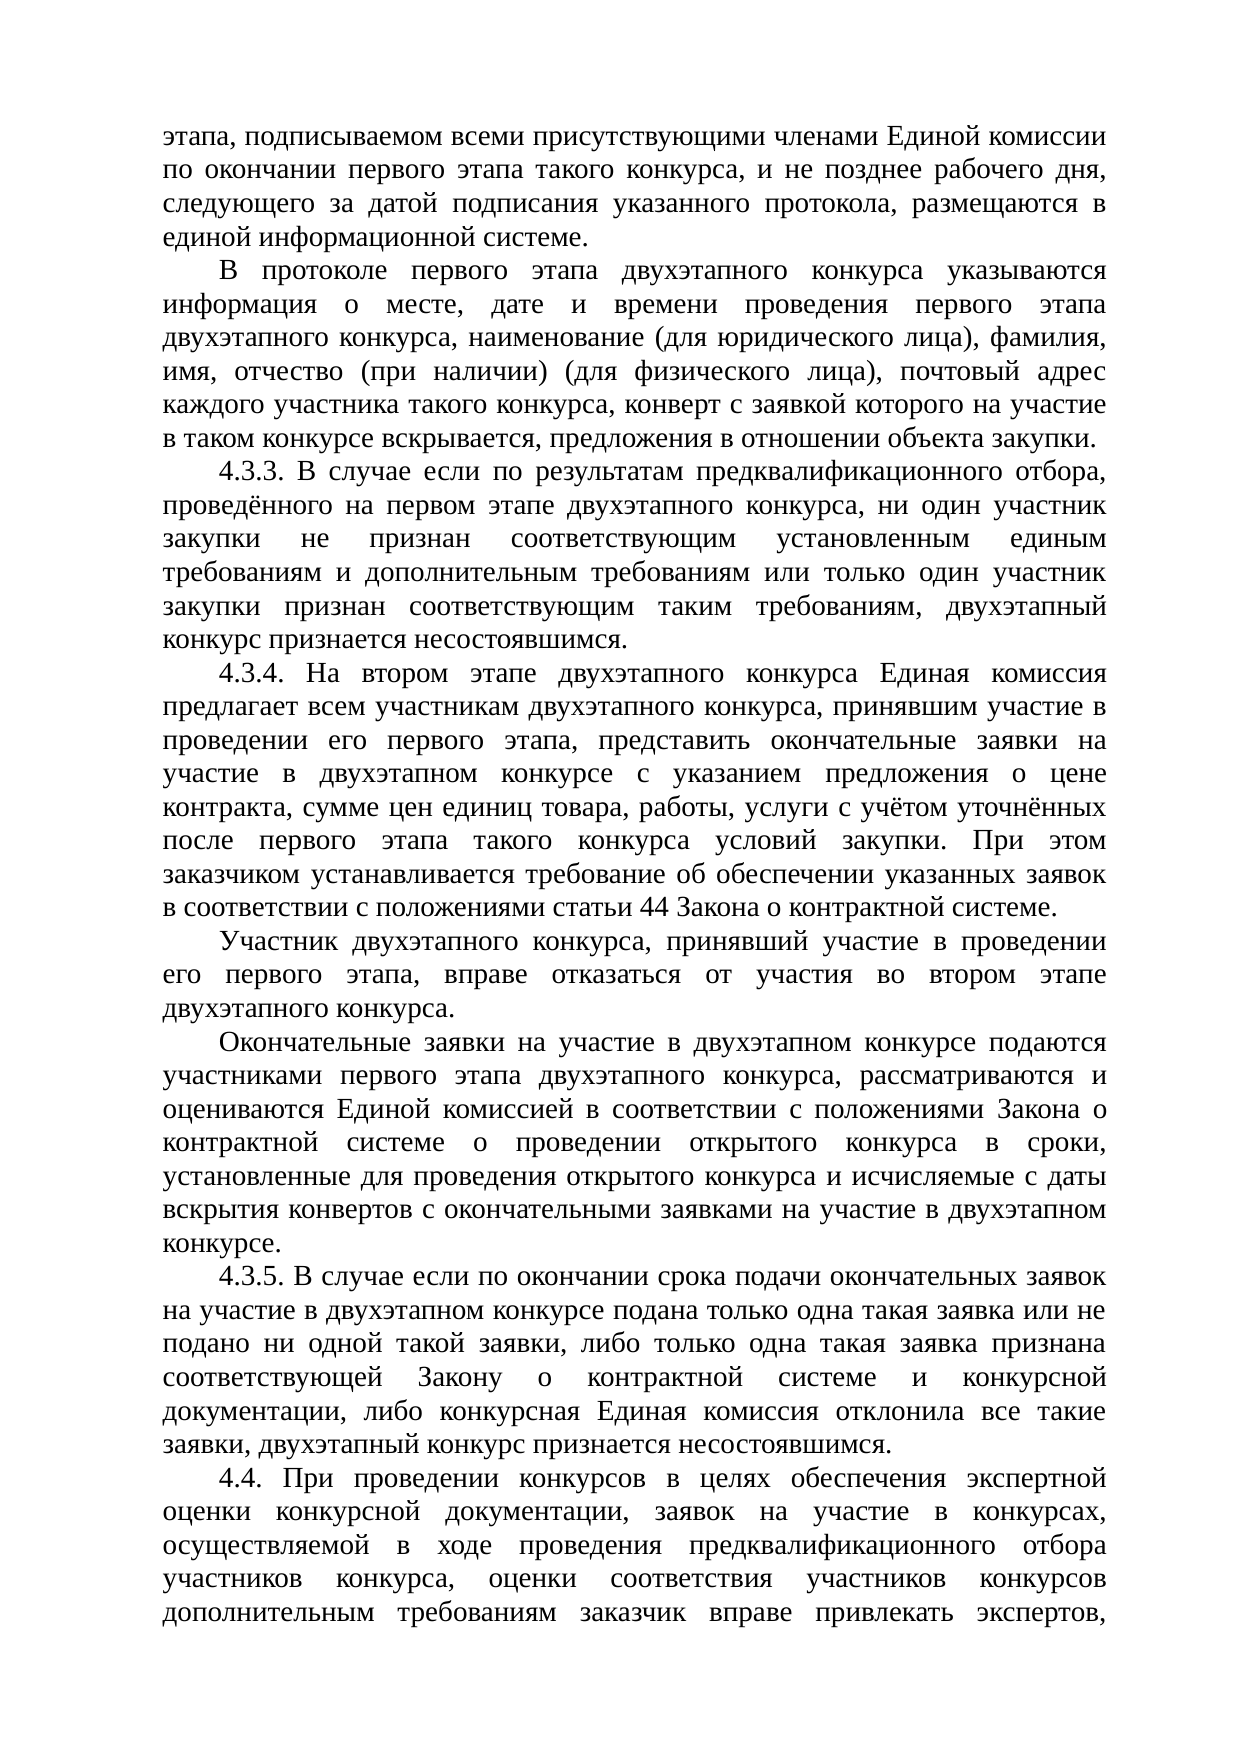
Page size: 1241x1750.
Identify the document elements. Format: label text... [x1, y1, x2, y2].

text Участник двухэтапного конкурса, принявший участие в проведении его первого этапа, вправе отказаться от участия во втором этапе двухэтапного конкурса. [162, 923, 1107, 1024]
text В протоколе первого этапа двухэтапного конкурса указываются информация о месте, дате и времени проведения первого этапа двухэтапного конкурса, наименование (для юридического лица), фамилия, имя, отчество (при наличии) (для физического лица), почтовый адрес каждого участника такого конкурса, конверт с заявкой которого на участие в таком конкурсе вскрывается, предложения в отношении объекта закупки. [162, 252, 1107, 453]
text 4.3.5. В случае если по окончании срока подачи окончательных заявок на участие в двухэтапном конкурсе подана только одна такая заявка или не подано ни одной такой заявки, либо только одна такая заявка признана соответствующей Закону о контрактной системе и конкурсной документации, либо конкурсная Единая комиссия отклонила все такие заявки, двухэтапный конкурс признается несостоявшимся. [162, 1258, 1107, 1460]
text 4.3.4. На втором этапе двухэтапного конкурса Единая комиссия предлагает всем участникам двухэтапного конкурса, принявшим участие в проведении его первого этапа, представить окончательные заявки на участие в двухэтапном конкурсе с указанием предложения о цене контракта, сумме цен единиц товара, работы, услуги с учётом уточнённых после первого этапа такого конкурса условий закупки. При этом заказчиком устанавливается требование об обеспечении указанных заявок в соответствии с положениями статьи 44 Закона о контрактной системе. [162, 655, 1107, 923]
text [162, 118, 1107, 252]
text Окончательные заявки на участие в двухэтапном конкурсе подаются участниками первого этапа двухэтапного конкурса, рассматриваются и оцениваются Единой комиссией в соответствии с положениями Закона о контрактной системе о проведении открытого конкурса в сроки, установленные для проведения открытого конкурса и исчисляемые с даты вскрытия конвертов с окончательными заявками на участие в двухэтапном конкурсе. [162, 1024, 1107, 1258]
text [162, 1460, 1107, 1627]
text 4.3.3. В случае если по результатам предквалификационного отбора, проведённого на первом этапе двухэтапного конкурса, ни один участник закупки не признан соответствующим установленным единым требованиям и дополнительным требованиям или только один участник закупки признан соответствующим таким требованиям, двухэтапный конкурс признается несостоявшимся. [162, 453, 1107, 655]
